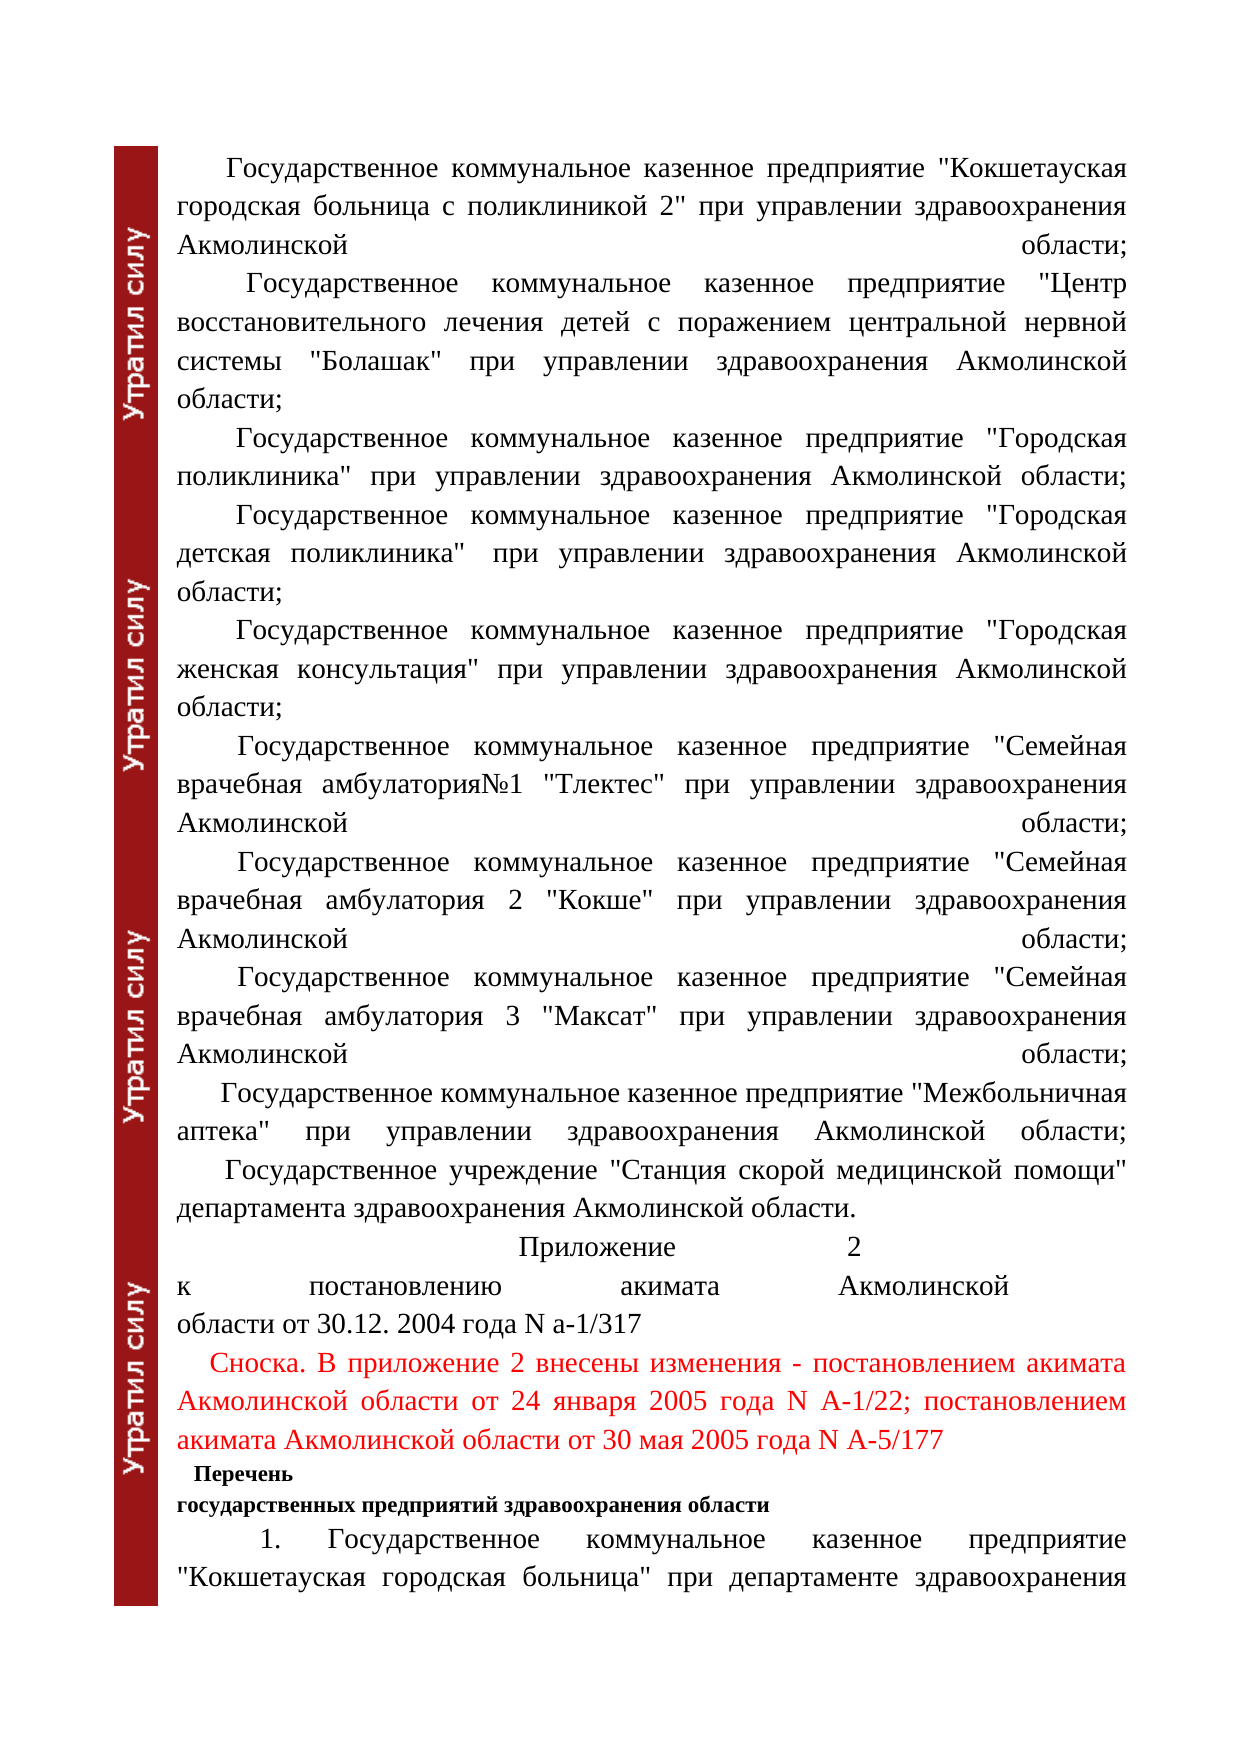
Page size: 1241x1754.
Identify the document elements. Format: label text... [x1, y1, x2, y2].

picture [114, 1517, 158, 1521]
picture [114, 146, 158, 150]
text Сноска. В приложение 2 внесены изменения - постановлением акимата Акмолинской области от 24 января 2005 года N А-1/22; постановлением акимата Акмолинской области от 30 мая 2005 года N А-5/177 [112, 1345, 1128, 1455]
text Приложение 2 к постановлению акимата Акмолинской области от 30.12. 2004 года N а-1/317 [112, 1229, 1128, 1340]
picture [114, 1224, 158, 1229]
picture [114, 1455, 158, 1460]
text Перечень государственных предприятий здравоохранения области [112, 1460, 1128, 1517]
picture [114, 1340, 158, 1345]
picture [114, 1593, 158, 1606]
